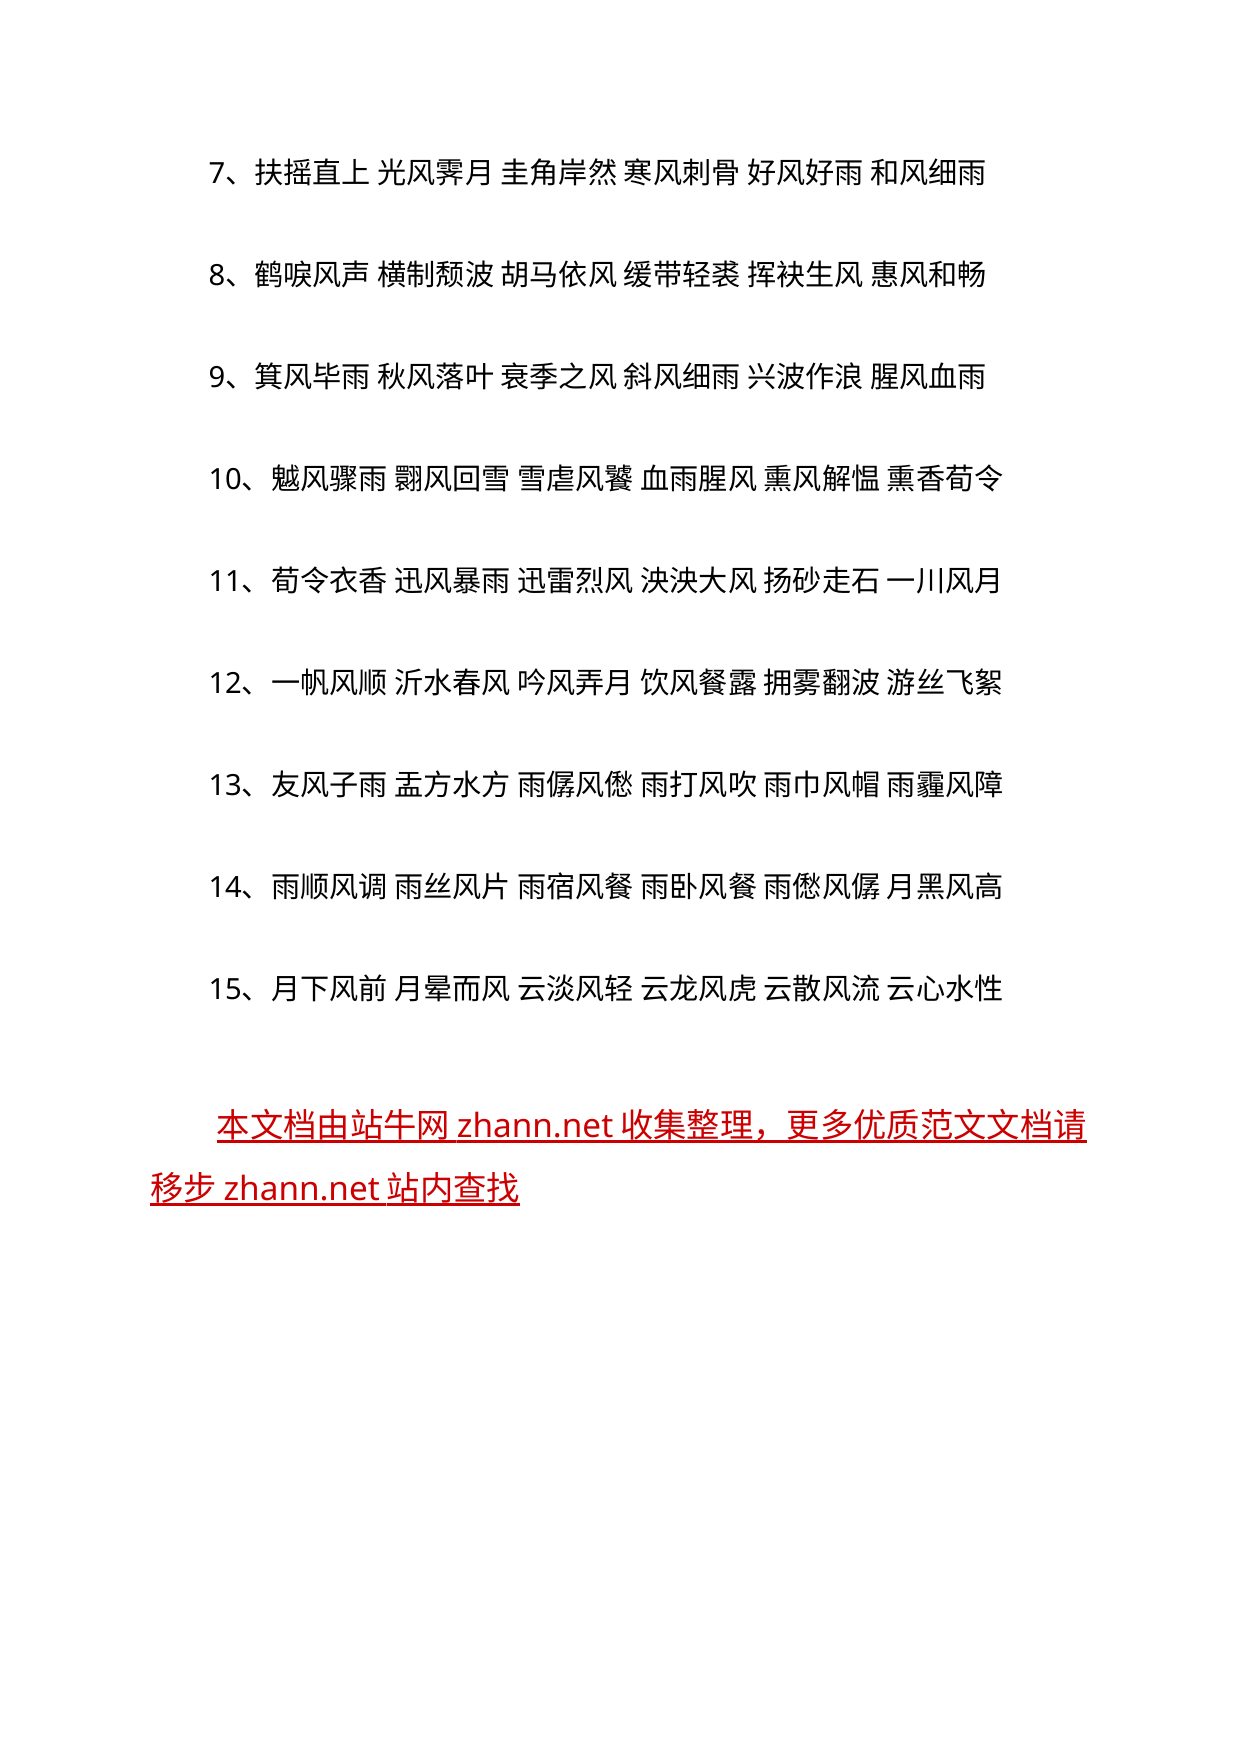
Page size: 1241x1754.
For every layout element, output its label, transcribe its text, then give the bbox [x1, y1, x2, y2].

text 7、扶摇直上 光风霁月 圭角岸然 寒风刺骨 好风好雨 和风细雨 [150, 150, 1090, 192]
text 11、荀令衣香 迅风暴雨 迅雷烈风 泱泱大风 扬砂走石 一川风月 [150, 558, 1090, 600]
text 本文档由站牛网zhann.net收集整理，更多优质范文文档请移步zhann.net站内查找 [150, 1099, 1090, 1210]
text 12、一帆风顺 沂水春风 吟风弄月 饮风餐露 拥雾翻波 游丝飞絮 [150, 660, 1090, 702]
text 15、月下风前 月晕而风 云淡风轻 云龙风虎 云散风流 云心水性 [150, 966, 1090, 1008]
text 14、雨顺风调 雨丝风片 雨宿风餐 雨卧风餐 雨僽风僝 月黑风高 [150, 864, 1090, 906]
text 9、箕风毕雨 秋风落叶 衰季之风 斜风细雨 兴波作浪 腥风血雨 [150, 354, 1090, 396]
text 10、魆风骤雨 翾风回雪 雪虐风饕 血雨腥风 熏风解愠 熏香荀令 [150, 456, 1090, 498]
text 13、友风子雨 盂方水方 雨僝风僽 雨打风吹 雨巾风帽 雨霾风障 [150, 762, 1090, 804]
text 8、鹤唳风声 横制颓波 胡马依风 缓带轻裘 挥袂生风 惠风和畅 [150, 252, 1090, 294]
